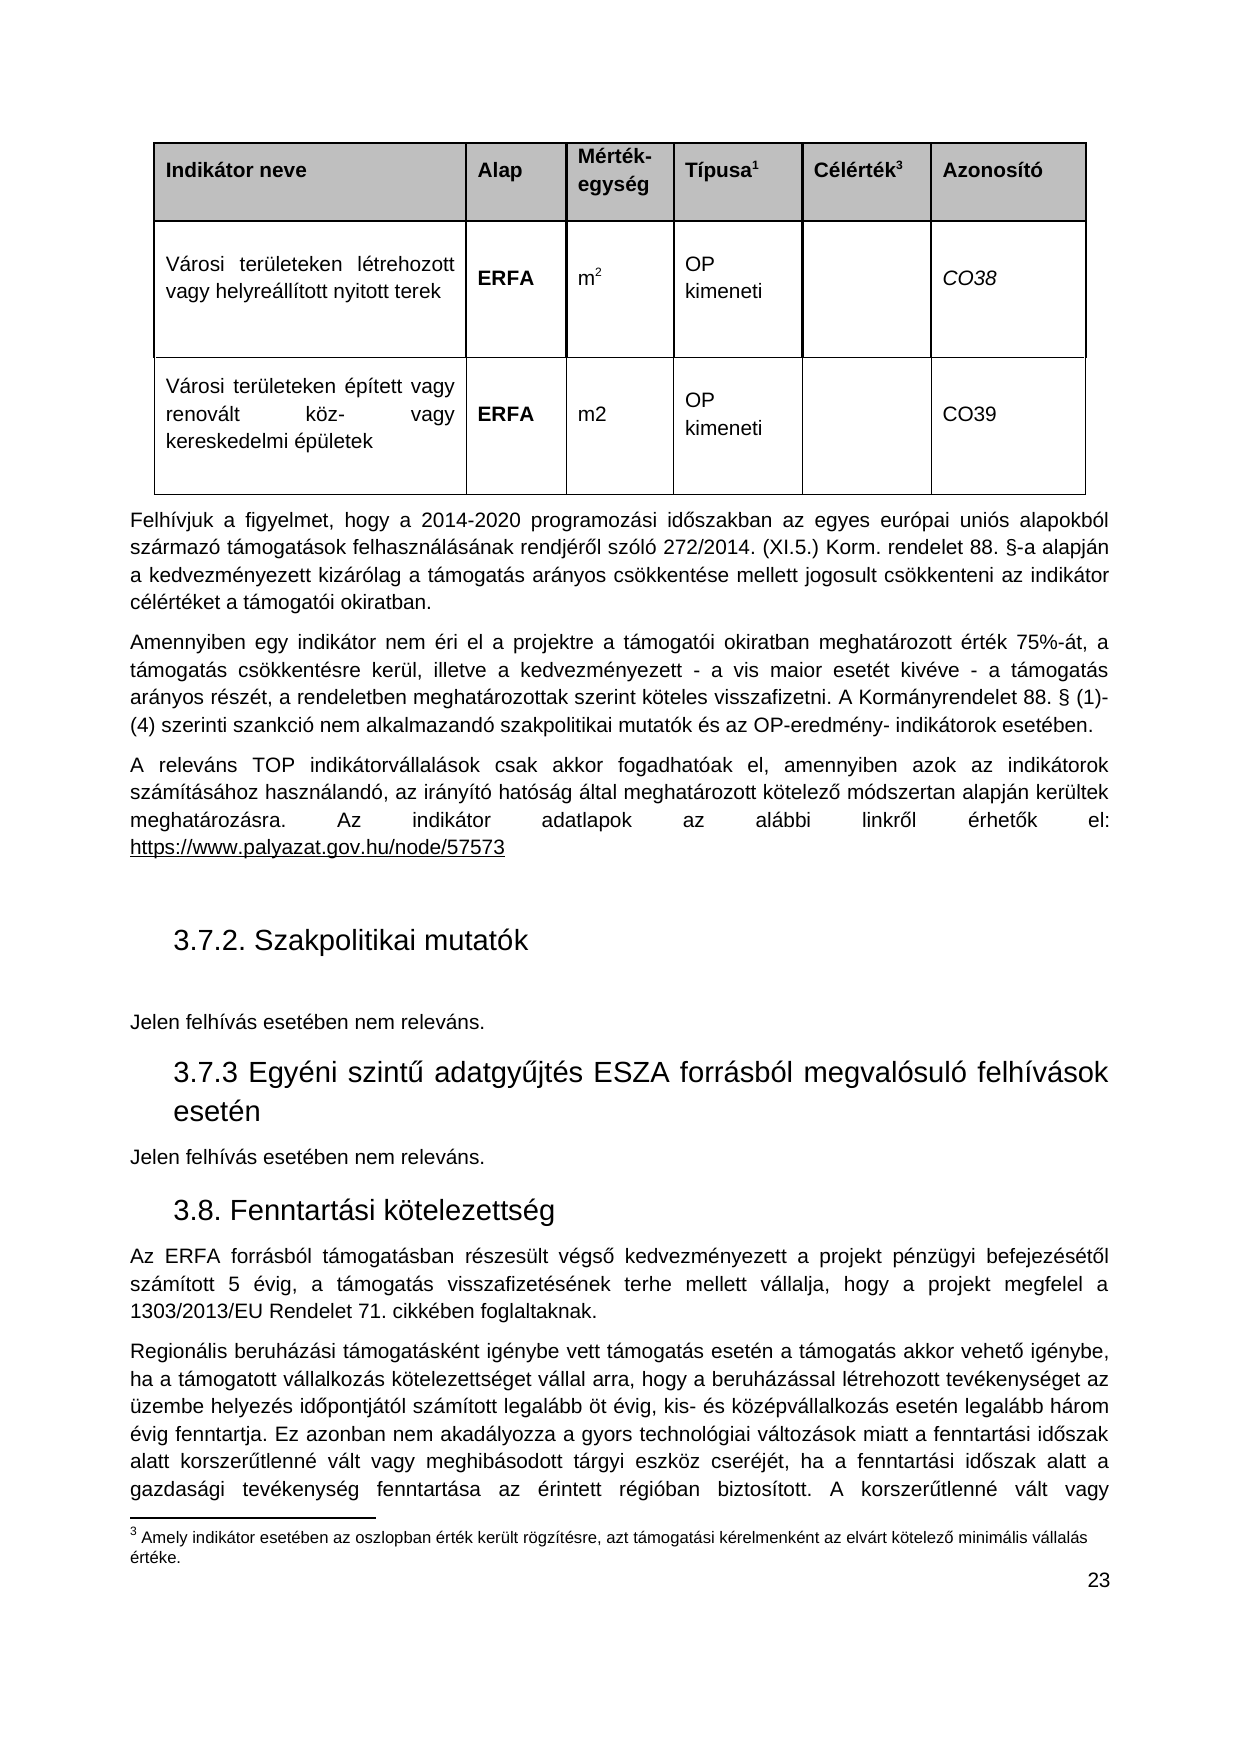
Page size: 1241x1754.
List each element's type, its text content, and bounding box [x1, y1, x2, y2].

table_header Célérték [804, 144, 930, 220]
text Jelen felhívás esetében nem releváns. [130, 1010, 1110, 1034]
table_cell ERFA [467, 222, 565, 357]
table_cell CO39 [932, 357, 1085, 494]
subtitle 3.7.3 Egyéni szintű adatgyűjtés ESZA forrásból megvalósuló felhívások esetén [173, 1055, 1110, 1127]
table_header Azonosító [932, 144, 1085, 220]
table_header Indikátor neve [155, 144, 465, 220]
table_cell [804, 222, 930, 357]
table_cell Városi területeken létrehozott vagy helyreállított nyitott terek [155, 222, 465, 357]
table_header Alap [467, 144, 565, 220]
table_cell m2 [568, 222, 673, 357]
table_cell CO38 [932, 222, 1085, 357]
table_cell OP kimeneti [674, 358, 802, 494]
table_header Típusa1 [675, 144, 801, 220]
text Jelen felhívás esetében nem releváns. [130, 1144, 1110, 1168]
table_cell OP kimeneti [675, 222, 801, 357]
subtitle 3.8. Fenntartási kötelezettség [173, 1193, 1110, 1226]
table_cell ERFA [467, 358, 566, 494]
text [130, 1339, 1110, 1500]
table_cell [803, 358, 931, 494]
text A releváns TOP indikátorvállalások csak akkor fogadhatóak el, amennyiben azok az indikátorok számításához használandó, az irányító hatóság által meghatározott kötelező módszertan alapján kerültek meghatározásra. Az indikátor adatlapok az alábbi linkről érhetők el: https://www.palyazat.gov.hu/node/57573 [130, 752, 1110, 859]
table_header Mértékegység [568, 144, 673, 220]
text Az ERFA forrásból támogatásban részesült végső kedvezményezett a projekt pénzügyi befejezésétől számított 5 évig, a támogatás visszafizetésének terhe mellett vállalja, hogy a projekt megfelel a 1303/2013/EU Rendelet 71. cikkében foglaltaknak. [130, 1244, 1110, 1323]
table_cell Városi területeken épített vagy renovált köz- vagy kereskedelmi épületek [155, 358, 466, 494]
table_cell m2 [567, 358, 673, 494]
text Amennyiben egy indikátor nem éri el a projektre a támogatói okiratban meghatározott érték 75%-át, a támogatás csökkentésre kerül, illetve a kedvezményezett - a vis maior esetét kivéve - a támogatás arányos részét, a rendeletben meghatározottak szerint köteles visszafizetni. A Kormányrendelet 88. § (1)-(4) szerinti szankció nem alkalmazandó szakpolitikai mutatók és az OP-eredmény- indikátorok esetében. [130, 630, 1110, 736]
text Felhívjuk a figyelmet, hogy a 2014-2020 programozási időszakban az egyes európai uniós alapokból származó támogatások felhasználásának rendjéről szóló 272/2014. (XI.5.) Korm. rendelet 88. §-a alapján a kedvezményezett kizárólag a támogatás arányos csökkentése mellett jogosult csökkenteni az indikátor célértéket a támogatói okiratban. [130, 507, 1110, 614]
subtitle 3.7.2. Szakpolitikai mutatók [173, 923, 1110, 957]
